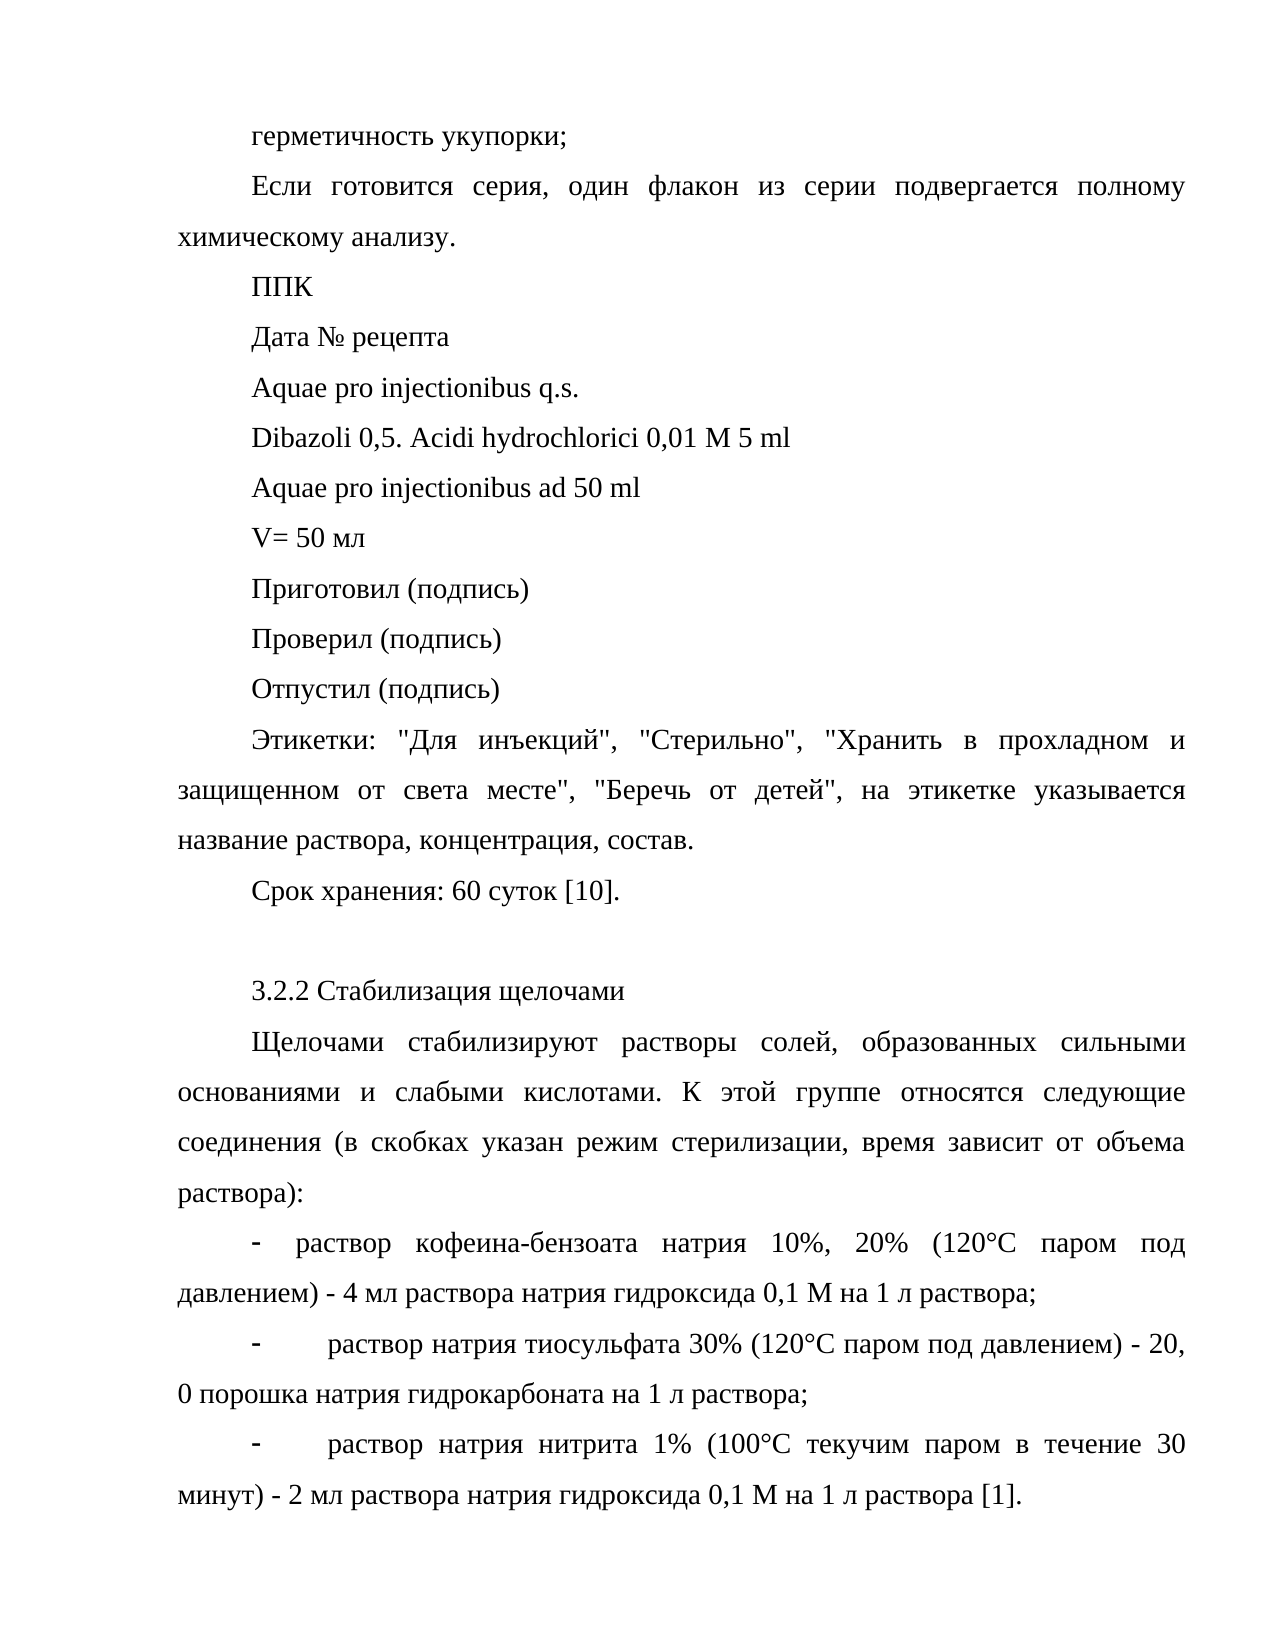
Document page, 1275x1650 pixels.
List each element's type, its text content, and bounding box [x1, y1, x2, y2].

text - раствор натрия нитрита 1% (100°С текучим паром в течение 30 минут) - 2 мл раствора натрия гидроксида 0,1 М на 1 л раствора [1]. [177, 1426, 1186, 1510]
text Приготовил (подпись) [177, 571, 1186, 604]
text Если готовится серия, один флакон из серии подвергается полному химическому анализу. [177, 168, 1186, 252]
text Проверил (подпись) [177, 621, 1186, 655]
text Дата № рецепта [177, 319, 1186, 353]
text ППК [177, 269, 1186, 303]
text V= 50 мл [177, 521, 1186, 554]
text Aquae pro injectionibus q.s. [177, 370, 1186, 403]
text Срок хранения: 60 суток [10]. [177, 873, 1186, 906]
text Щелочами стабилизируют растворы солей, образованных сильными основаниями и слабыми кислотами. К этой группе относятся следующие соединения (в скобках указан режим стерилизации, время зависит от объема раствора): [177, 1024, 1186, 1208]
text Этикетки: "Для инъекций", "Стерильно", "Хранить в прохладном и защищенном от света месте", "Беречь от детей", на этикетке указывается название раствора, концентрация, состав. [177, 722, 1186, 856]
text герметичность укупорки; [177, 118, 1186, 152]
text - раствор кофеина-бензоата натрия 10%, 20% (120°С паром под давлением) - 4 мл раствора натрия гидроксида 0,1 М на 1 л раствора; [177, 1225, 1186, 1309]
text Отпустил (подпись) [177, 672, 1186, 705]
text - раствор натрия тиосульфата 30% (120°С паром под давлением) - 20, 0 порошка натрия гидрокарбоната на 1 л раствора; [177, 1326, 1186, 1410]
text Aquae pro injectionibus ad 50 ml [177, 470, 1186, 504]
text Dibazoli 0,5. Acidi hydrochlorici 0,01 М 5 ml [177, 420, 1186, 453]
subtitle 3.2.2 Стабилизация щелочами [177, 973, 1186, 1007]
